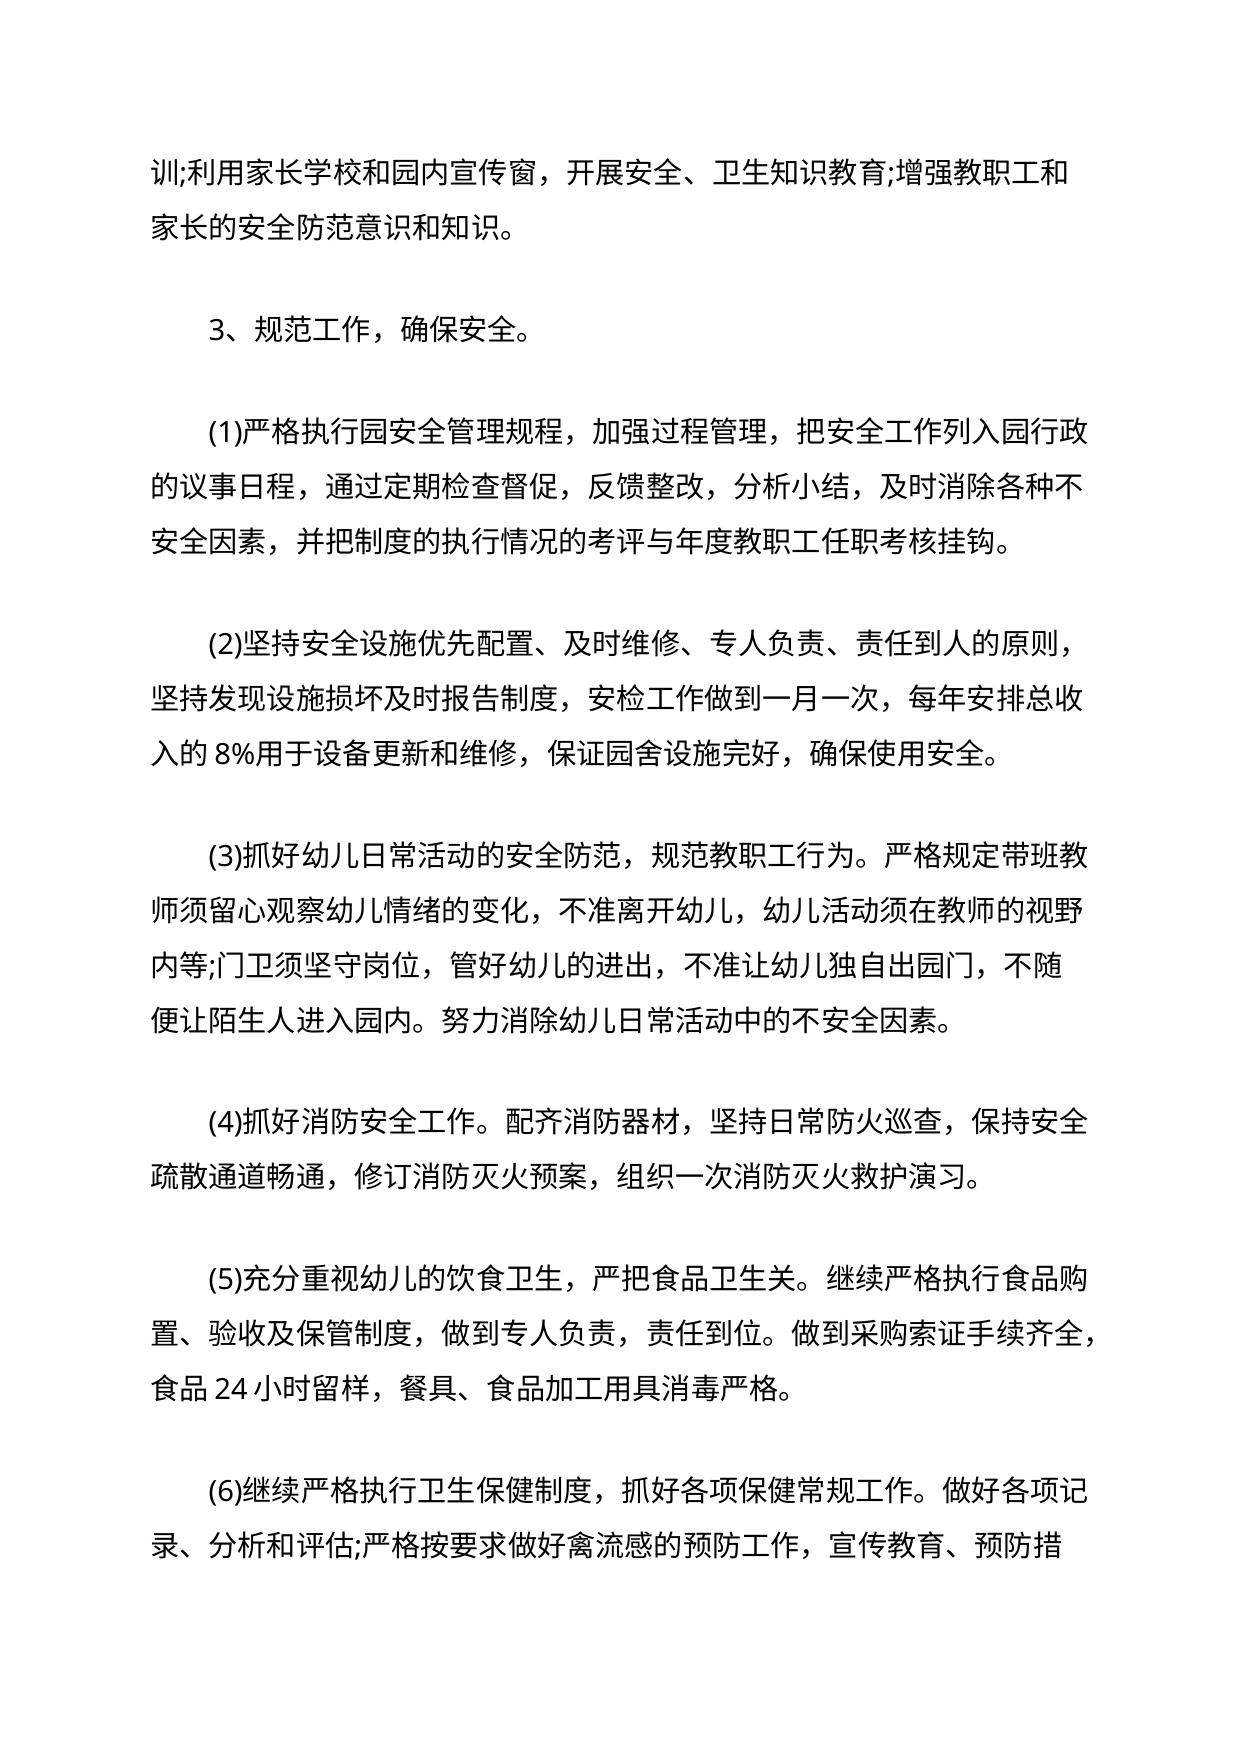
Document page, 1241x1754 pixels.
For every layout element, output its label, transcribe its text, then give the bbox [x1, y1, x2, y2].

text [150, 150, 1090, 247]
text 3、规范工作，确保安全。 [150, 307, 1090, 349]
text (1)严格执行园安全管理规程，加强过程管理，把安全工作列入园行政的议事日程，通过定期检查督促，反馈整改，分析小结，及时消除各种不安全因素，并把制度的执行情况的考评与年度教职工任职考核挂钩。 [150, 409, 1090, 561]
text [150, 1468, 1090, 1565]
text (4)抓好消防安全工作。配齐消防器材，坚持日常防火巡查，保持安全疏散通道畅通，修订消防灭火预案，组织一次消防灭火救护演习。 [150, 1099, 1090, 1196]
text (3)抓好幼儿日常活动的安全防范，规范教职工行为。严格规定带班教师须留心观察幼儿情绪的变化，不准离开幼儿，幼儿活动须在教师的视野内等;门卫须坚守岗位，管好幼儿的进出，不准让幼儿独自出园门，不随便让陌生人进入园内。努力消除幼儿日常活动中的不安全因素。 [150, 832, 1090, 1039]
text (2)坚持安全设施优先配置、及时维修、专人负责、责任到人的原则，坚持发现设施损坏及时报告制度，安检工作做到一月一次，每年安排总收入的8%用于设备更新和维修，保证园舍设施完好，确保使用安全。 [150, 620, 1090, 773]
text (5)充分重视幼儿的饮食卫生，严把食品卫生关。继续严格执行食品购置、验收及保管制度，做到专人负责，责任到位。做到采购索证手续齐全，食品24小时留样，餐具、食品加工用具消毒严格。 [150, 1256, 1090, 1408]
